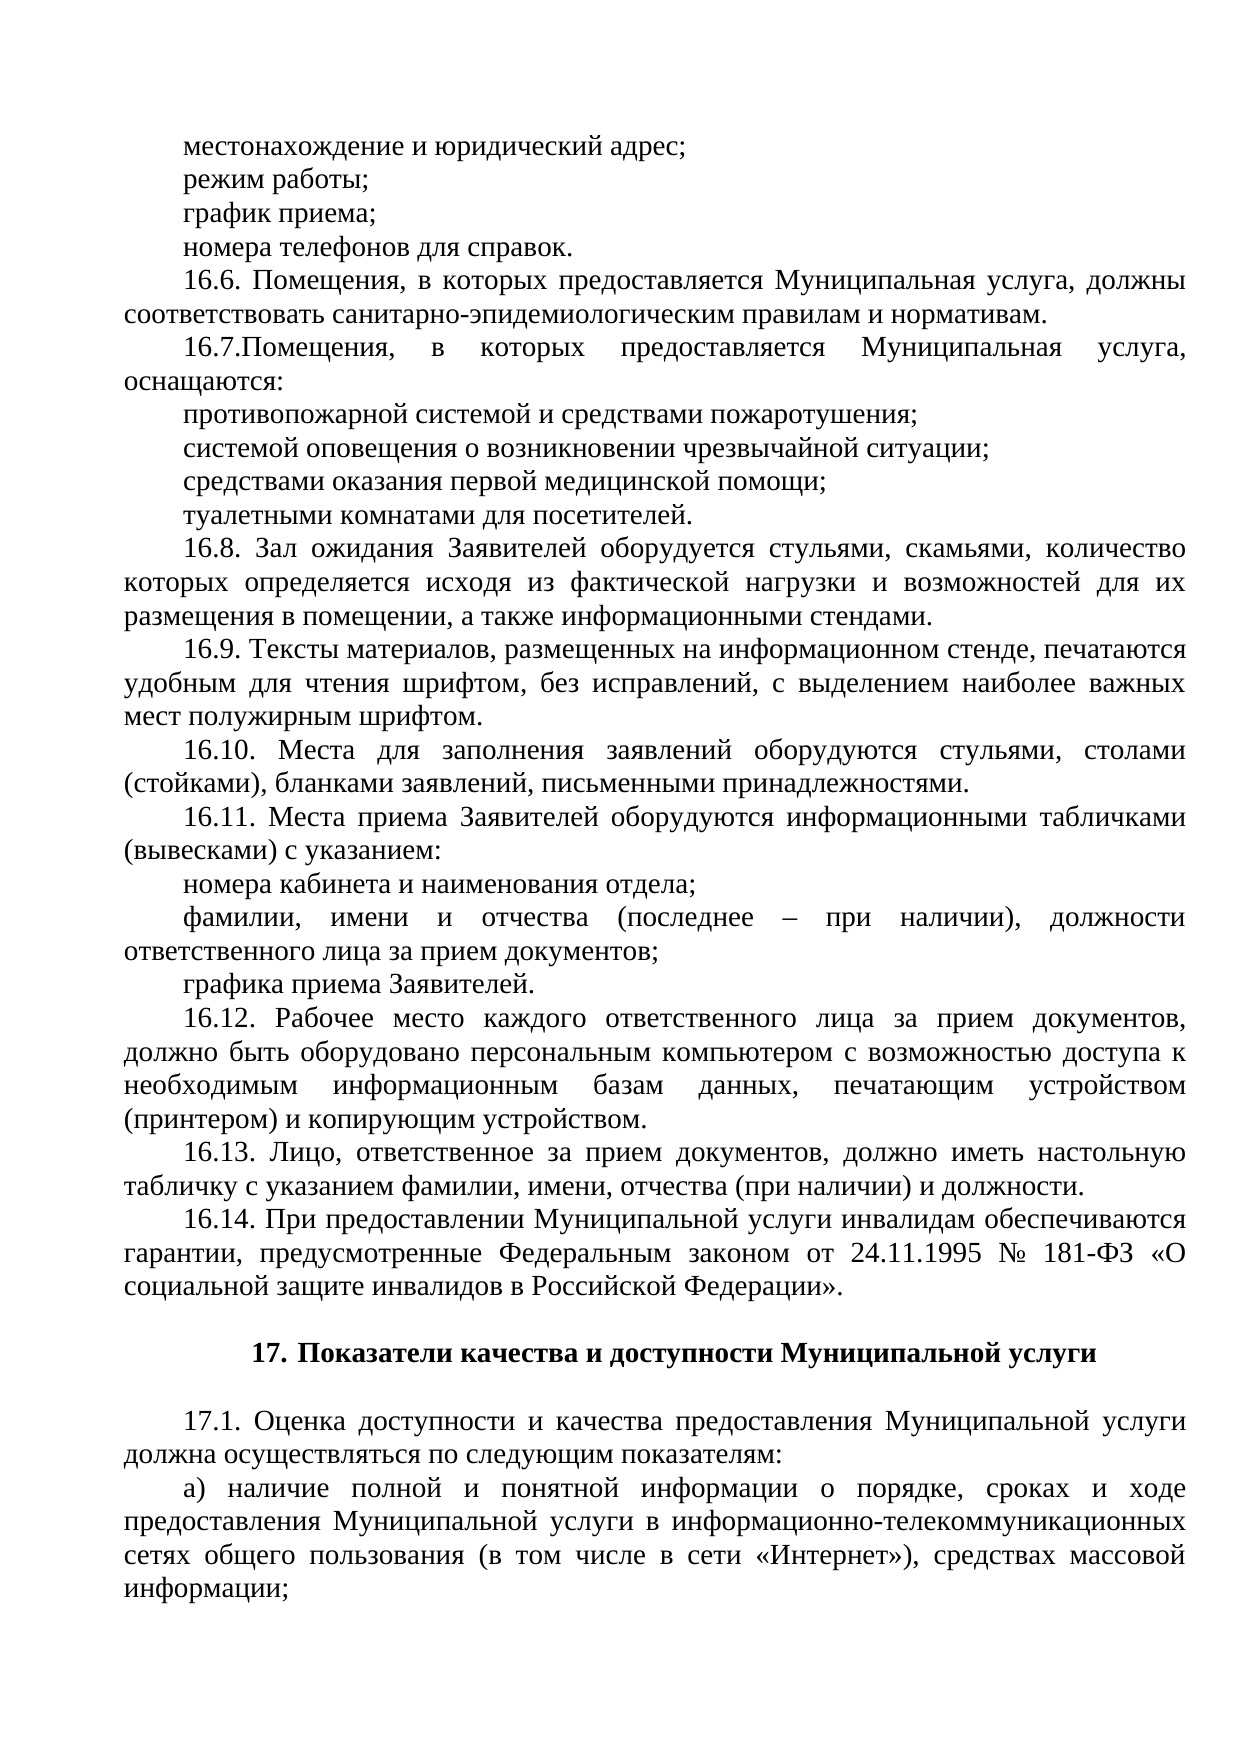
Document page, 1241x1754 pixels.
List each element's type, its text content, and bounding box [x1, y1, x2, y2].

list Показатели качества и доступности Муниципальной услуги [161, 1336, 1187, 1369]
text 16.13. Лицо, ответственное за прием документов, должно иметь настольную табличку с указанием фамилии, имени, отчества (при наличии) и должности. [124, 1134, 1187, 1201]
text 16.7.Помещения, в которых предоставляется Муниципальная услуга, оснащаются: [124, 329, 1187, 396]
text 16.6. Помещения, в которых предоставляется Муниципальная услуга, должны соответствовать санитарно-эпидемиологическим правилам и нормативам. [124, 262, 1187, 329]
text 16.10. Места для заполнения заявлений оборудуются стульями, столами (стойками), бланками заявлений, письменными принадлежностями. [124, 732, 1187, 799]
text график приема; [124, 195, 1187, 229]
text средствами оказания первой медицинской помощи; [124, 463, 1187, 497]
text номера кабинета и наименования отдела; [124, 866, 1187, 899]
text 16.11. Места приема Заявителей оборудуются информационными табличками (вывесками) с указанием: [124, 799, 1187, 866]
text графика приема Заявителей. [124, 967, 1187, 1000]
text 16.14. При предоставлении Муниципальной услуги инвалидам обеспечиваются гарантии, предусмотренные Федеральным законом от 24.11.1995 № 181-ФЗ «О социальной защите инвалидов в Российской Федерации». [124, 1201, 1187, 1302]
text 16.12. Рабочее место каждого ответственного лица за прием документов, должно быть оборудовано персональным компьютером с возможностью доступа к необходимым информационным базам данных, печатающим устройством (принтером) и копирующим устройством. [124, 1000, 1187, 1134]
text а) наличие полной и понятной информации о порядке, сроках и ходе предоставления Муниципальной услуги в информационно-телекоммуникационных сетях общего пользования (в том числе в сети «Интернет»), средствах массовой информации; [124, 1470, 1187, 1604]
text 16.8. Зал ожидания Заявителей оборудуется стульями, скамьями, количество которых определяется исходя из фактической нагрузки и возможностей для их размещения в помещении, а также информационными стендами. [124, 531, 1187, 631]
text номера телефонов для справок. [124, 229, 1187, 262]
text 16.9. Тексты материалов, размещенных на информационном стенде, печатаются удобным для чтения шрифтом, без исправлений, с выделением наиболее важных мест полужирным шрифтом. [124, 631, 1187, 732]
text 17.1. Оценка доступности и качества предоставления Муниципальной услуги должна осуществляться по следующим показателям: [124, 1403, 1187, 1470]
text системой оповещения о возникновении чрезвычайной ситуации; [124, 430, 1187, 463]
text фамилии, имени и отчества (последнее – при наличии), должности ответственного лица за прием документов; [124, 899, 1187, 967]
text режим работы; [124, 162, 1187, 195]
text туалетными комнатами для посетителей. [124, 497, 1187, 531]
text противопожарной системой и средствами пожаротушения; [124, 396, 1187, 430]
text местонахождение и юридический адрес; [124, 128, 1187, 162]
